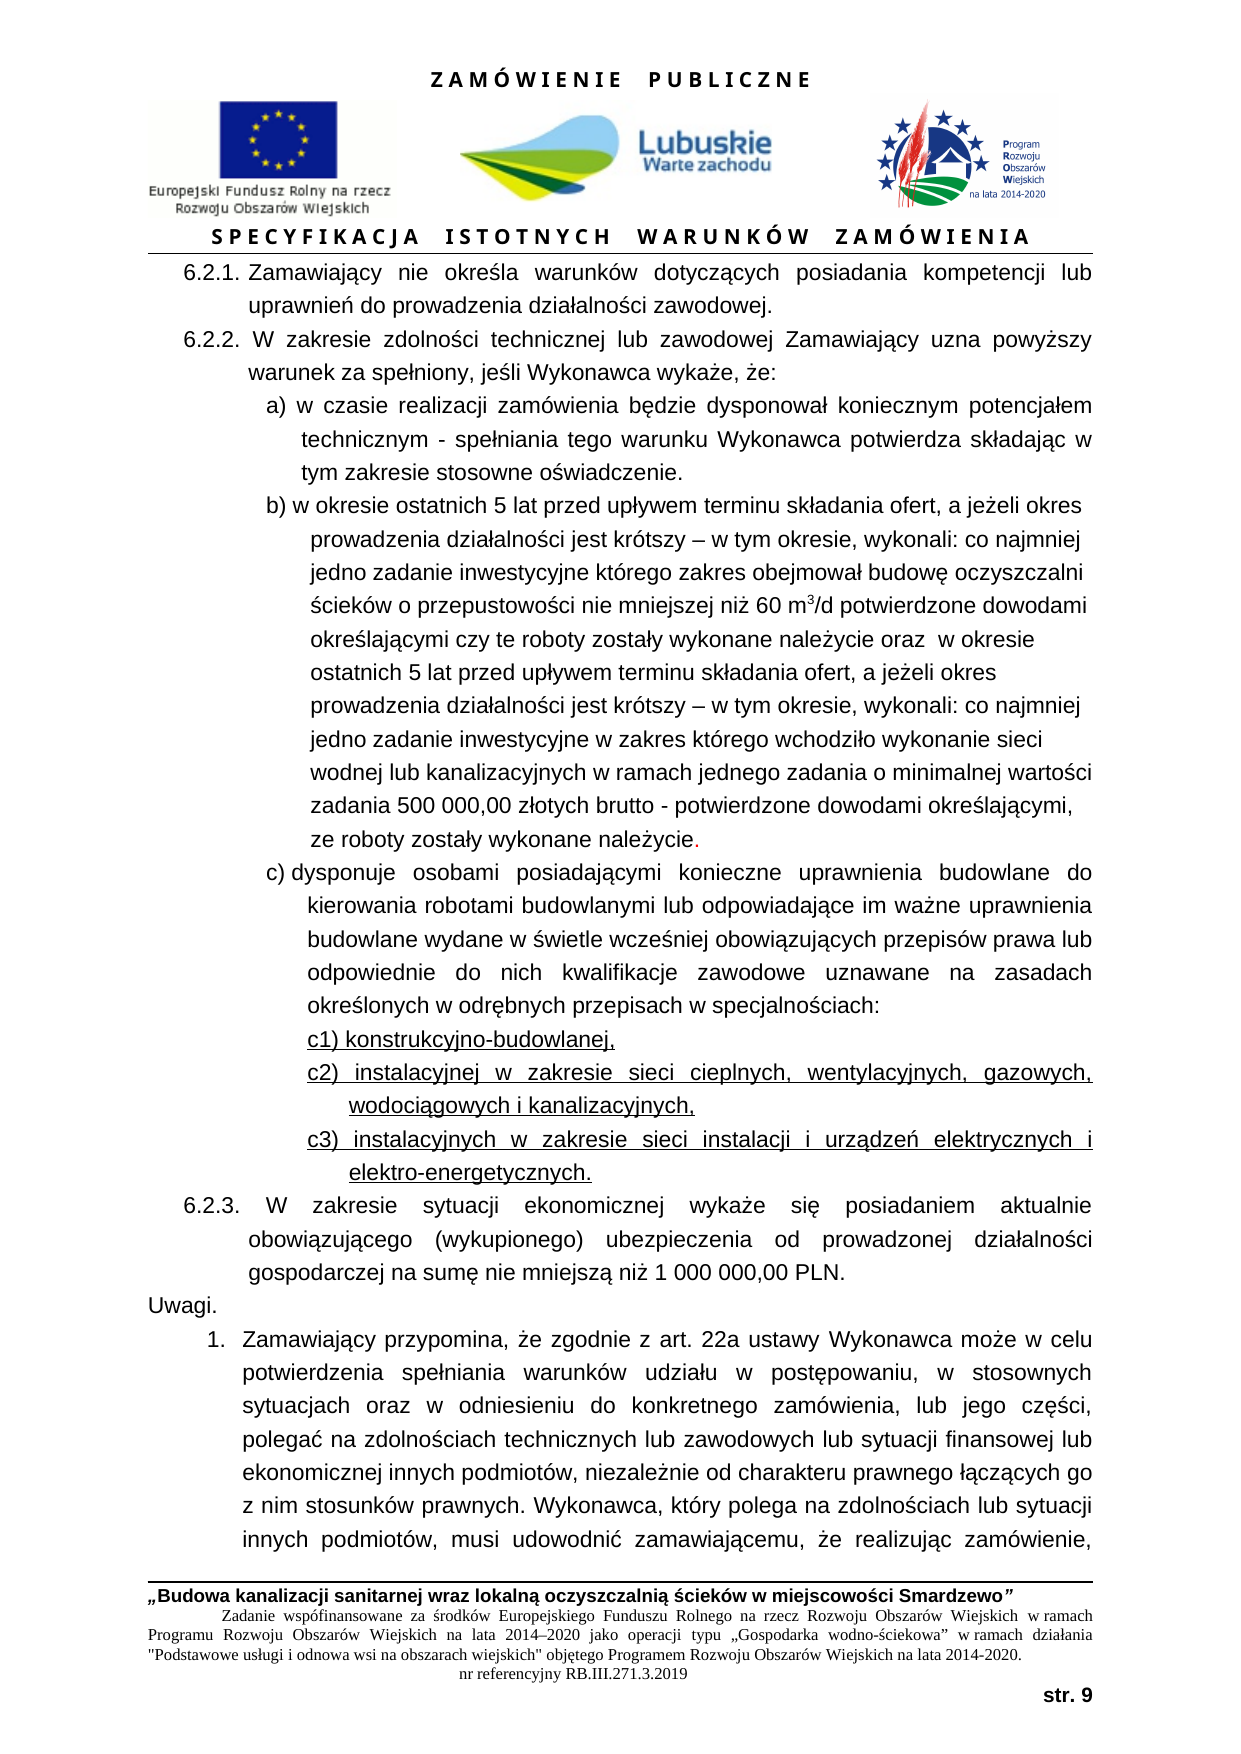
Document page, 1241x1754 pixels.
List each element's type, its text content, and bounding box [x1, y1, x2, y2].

text c1) konstrukcyjno-budowlanej, [307, 1021, 1093, 1054]
text b) w okresie ostatnich 5 lat przed upływem terminu składania ofert, a jeżeli okres prowadzenia działalności jest krótszy – w tym okresie, wykonali: co najmniej jedno zadanie inwestycyjne którego zakres obejmował budowę oczyszczalni ścieków o przepustowości nie mniejszej niż 60 m3/d potwierdzone dowodami określającymi czy te roboty zostały wykonane należycie oraz w okresie ostatnich 5 lat przed upływem terminu składania ofert, a jeżeli okres prowadzenia działalności jest krótszy – w tym okresie, wykonali: co najmniej jedno zadanie inwestycyjne w zakres którego wchodziło wykonanie sieci wodnej lub kanalizacyjnych w ramach jednego zadania o minimalnej wartości zadania 500 000,00 złotych brutto - potwierdzone dowodami określającymi, ze roboty zostały wykonane należycie. [266, 487, 1093, 854]
text c) dysponuje osobami posiadającymi konieczne uprawnienia budowlane do kierowania robotami budowlanymi lub odpowiadające im ważne uprawnienia budowlane wydane w świetle wcześniej obowiązujących przepisów prawa lub odpowiednie do nich kwalifikacje zawodowe uznawane na zasadach określonych w odrębnych przepisach w specjalnościach: [266, 854, 1093, 1021]
text 6.2.1. Zamawiający nie określa warunków dotyczących posiadania kompetencji lub uprawnień do prowadzenia działalności zawodowej. [183, 254, 1093, 321]
text c2) instalacyjnej w zakresie sieci cieplnych, wentylacyjnych, gazowych, wodociągowych i kanalizacyjnych, [307, 1083, 1093, 1121]
text a) w czasie realizacji zamówienia będzie dysponował koniecznym potencjałem technicznym - spełniania tego warunku Wykonawca potwierdza składając w tym zakresie stosowne oświadczenie. [266, 387, 1093, 487]
picture [460, 100, 773, 218]
picture [869, 93, 1059, 218]
text c3) instalacyjnych w zakresie sieci instalacji i urządzeń elektrycznych i elektro-energetycznych. [307, 1150, 1093, 1187]
text 6.2.2. W zakresie zdolności technicznej lub zawodowej Zamawiający uzna powyższy warunek za spełniony, jeśli Wykonawca wykaże, że: [183, 321, 1093, 387]
text c3) instalacyjnych w zakresie sieci instalacji i urządzeń elektrycznych i elektro-energetycznych. [307, 1121, 1093, 1149]
text Uwagi. [148, 1287, 1093, 1321]
text c2) instalacyjnej w zakresie sieci cieplnych, wentylacyjnych, gazowych, wodociągowych i kanalizacyjnych, [307, 1054, 1093, 1082]
text 6.2.3. W zakresie sytuacji ekonomicznej wykaże się posiadaniem aktualnie obowiązującego (wykupionego) ubezpieczenia od prowadzonej działalności gospodarczej na sumę nie mniejszą niż 1 000 000,00 PLN. [183, 1187, 1093, 1287]
picture [147, 100, 397, 218]
